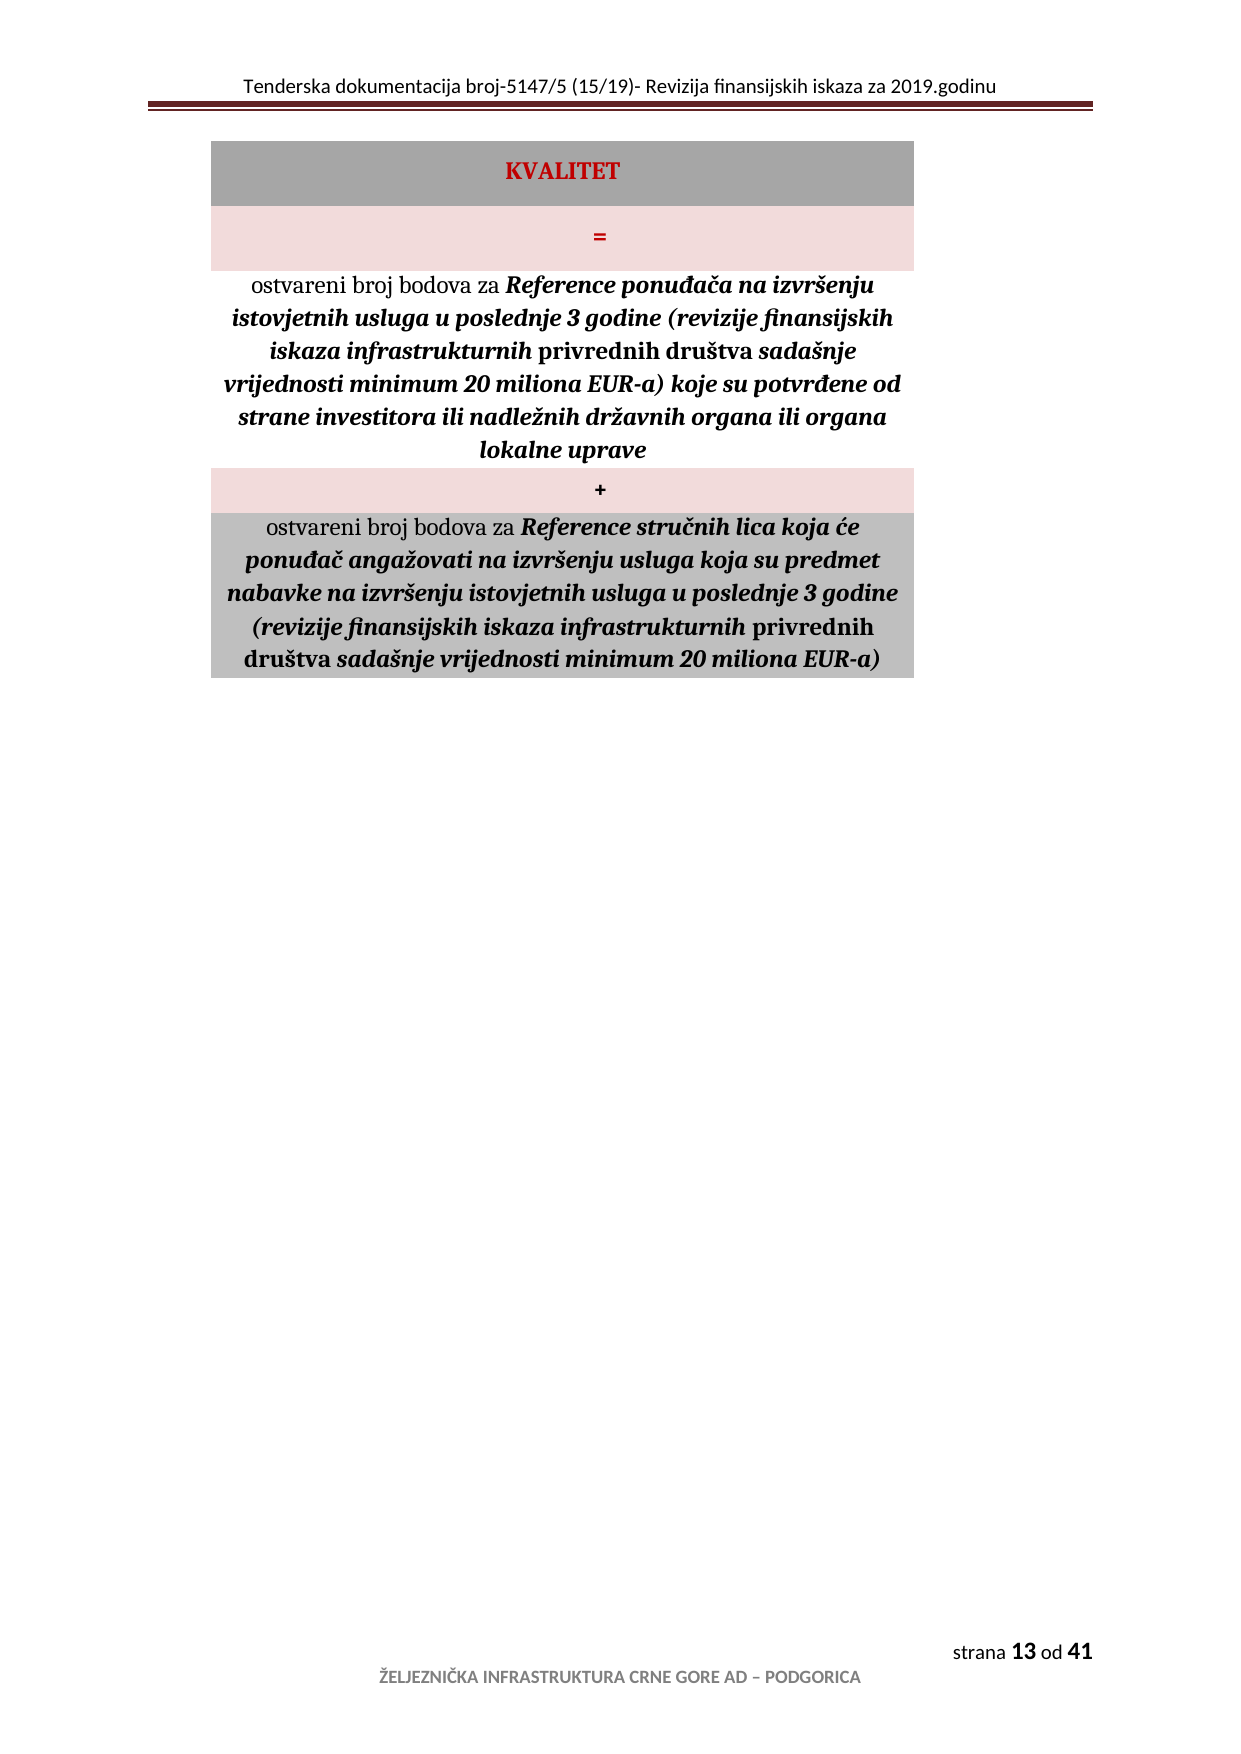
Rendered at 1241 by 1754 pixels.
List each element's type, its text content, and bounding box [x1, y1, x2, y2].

table_cell + [211, 468, 914, 513]
table_cell ostvareni broj bodova za Reference stručnih lica koja će ponuđač angažovati na izvršenju usluga koja su predmet nabavke na izvršenju istovjetnih usluga u poslednje 3 godine (revizije finansijskih iskaza infrastrukturnih privrednih društva sadašnje vrijednosti minimum 20 miliona EUR-a) [211, 513, 914, 678]
table_header KVALITET [211, 141, 914, 206]
table_cell = [211, 206, 914, 271]
table_cell ostvareni broj bodova za Reference ponuđača na izvršenju istovjetnih usluga u poslednje 3 godine (revizije finansijskih iskaza infrastrukturnih privrednih društva sadašnje vrijednosti minimum 20 miliona EUR-a) koje su potvrđene od strane investitora ili nadležnih državnih organa ili organa lokalne uprave [211, 271, 914, 468]
